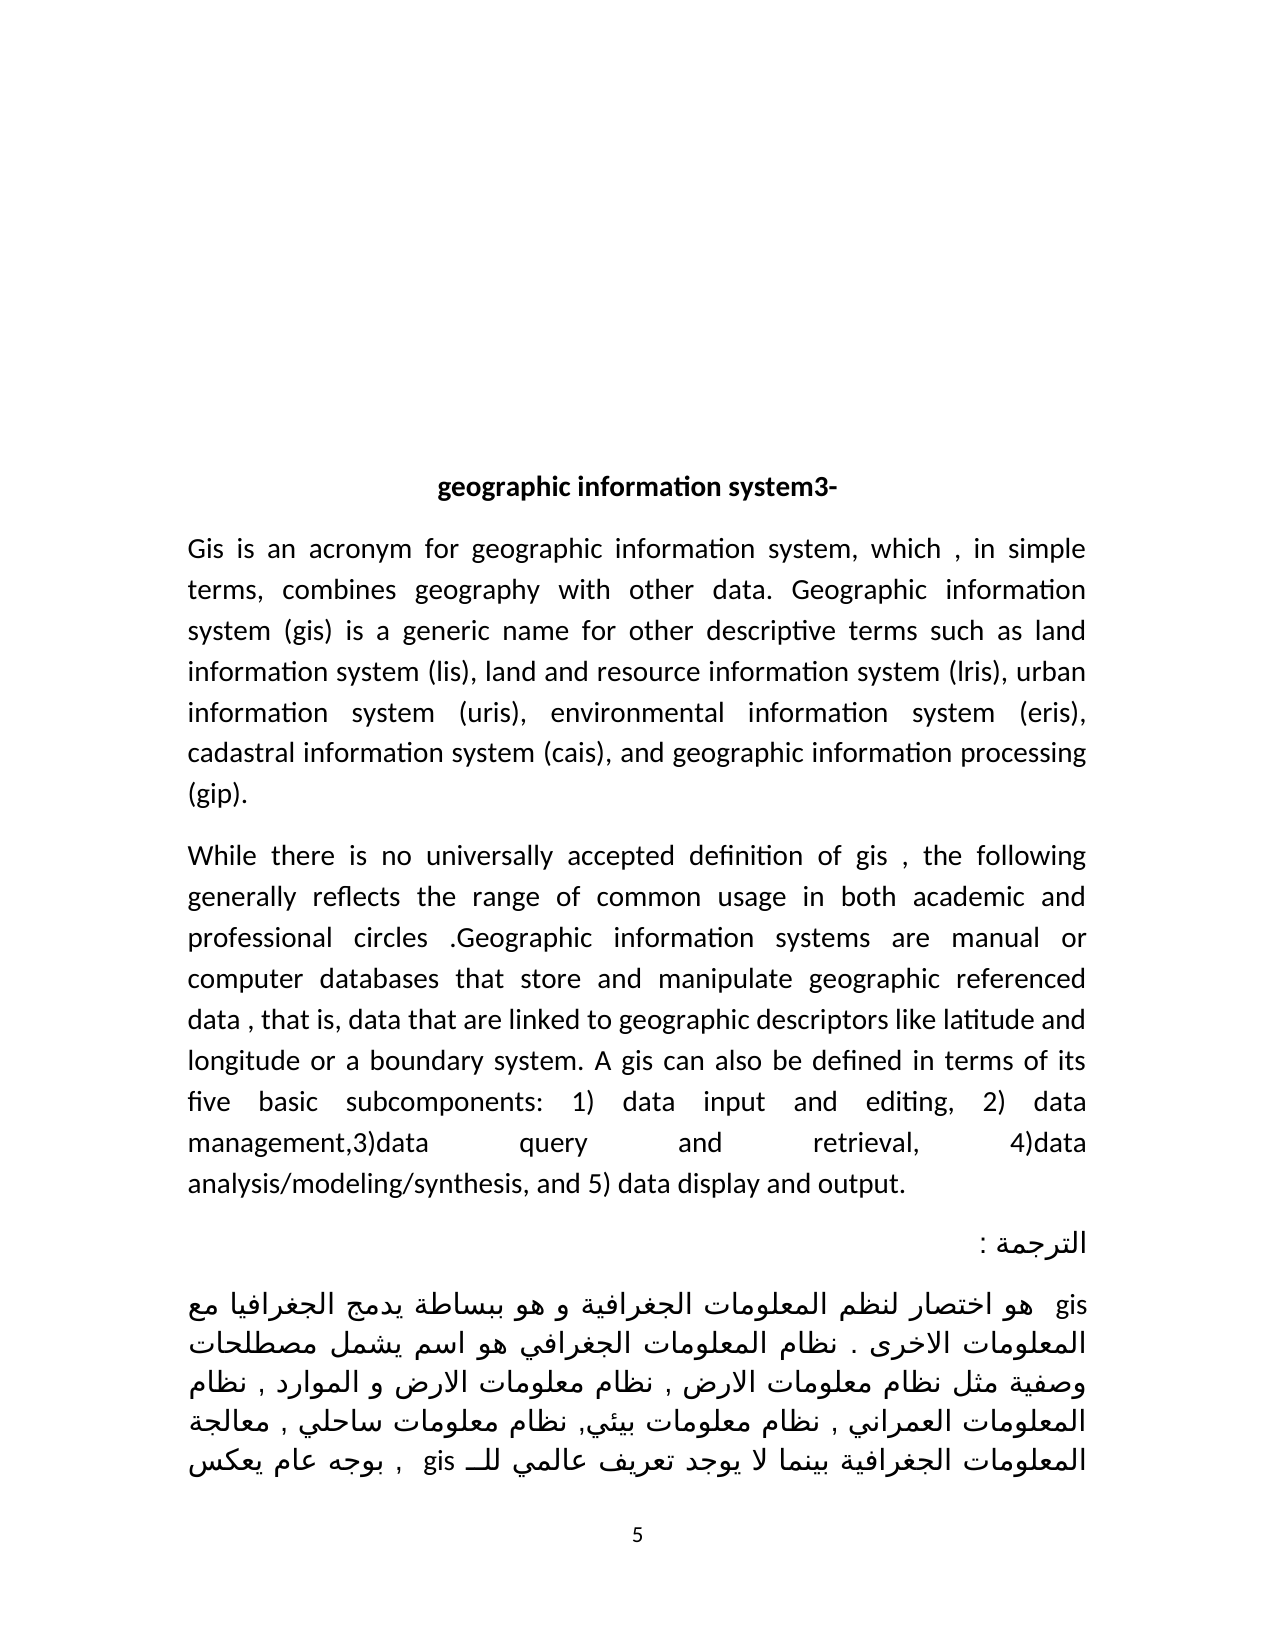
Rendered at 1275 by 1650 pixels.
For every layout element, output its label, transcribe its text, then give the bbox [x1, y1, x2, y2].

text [187, 1286, 1087, 1478]
text While there is no universally accepted definition of gis , the following generally reflects the range of common usage in both academic and professional circles .Geographic information systems are manual or computer databases that store and manipulate geographic referenced data , that is, data that are linked to geographic descriptors like latitude and longitude or a boundary system. A gis can also be defined in terms of its five basic subcomponents: 1) data input and editing, 2) data management,3)data query and retrieval, 4)data analysis/modeling/synthesis, and 5) data display and output. [187, 837, 1087, 1200]
text الترجمة : [187, 1227, 1087, 1260]
text geographic information system3- [187, 468, 1087, 504]
text Gis is an acronym for geographic information system, which , in simple terms, combines geography with other data. Geographic information system (gis) is a generic name for other descriptive terms such as land information system (lis), land and resource information system (lris), urban information system (uris), environmental information system (eris), cadastral information system (cais), and geographic information processing (gip). [187, 530, 1087, 811]
